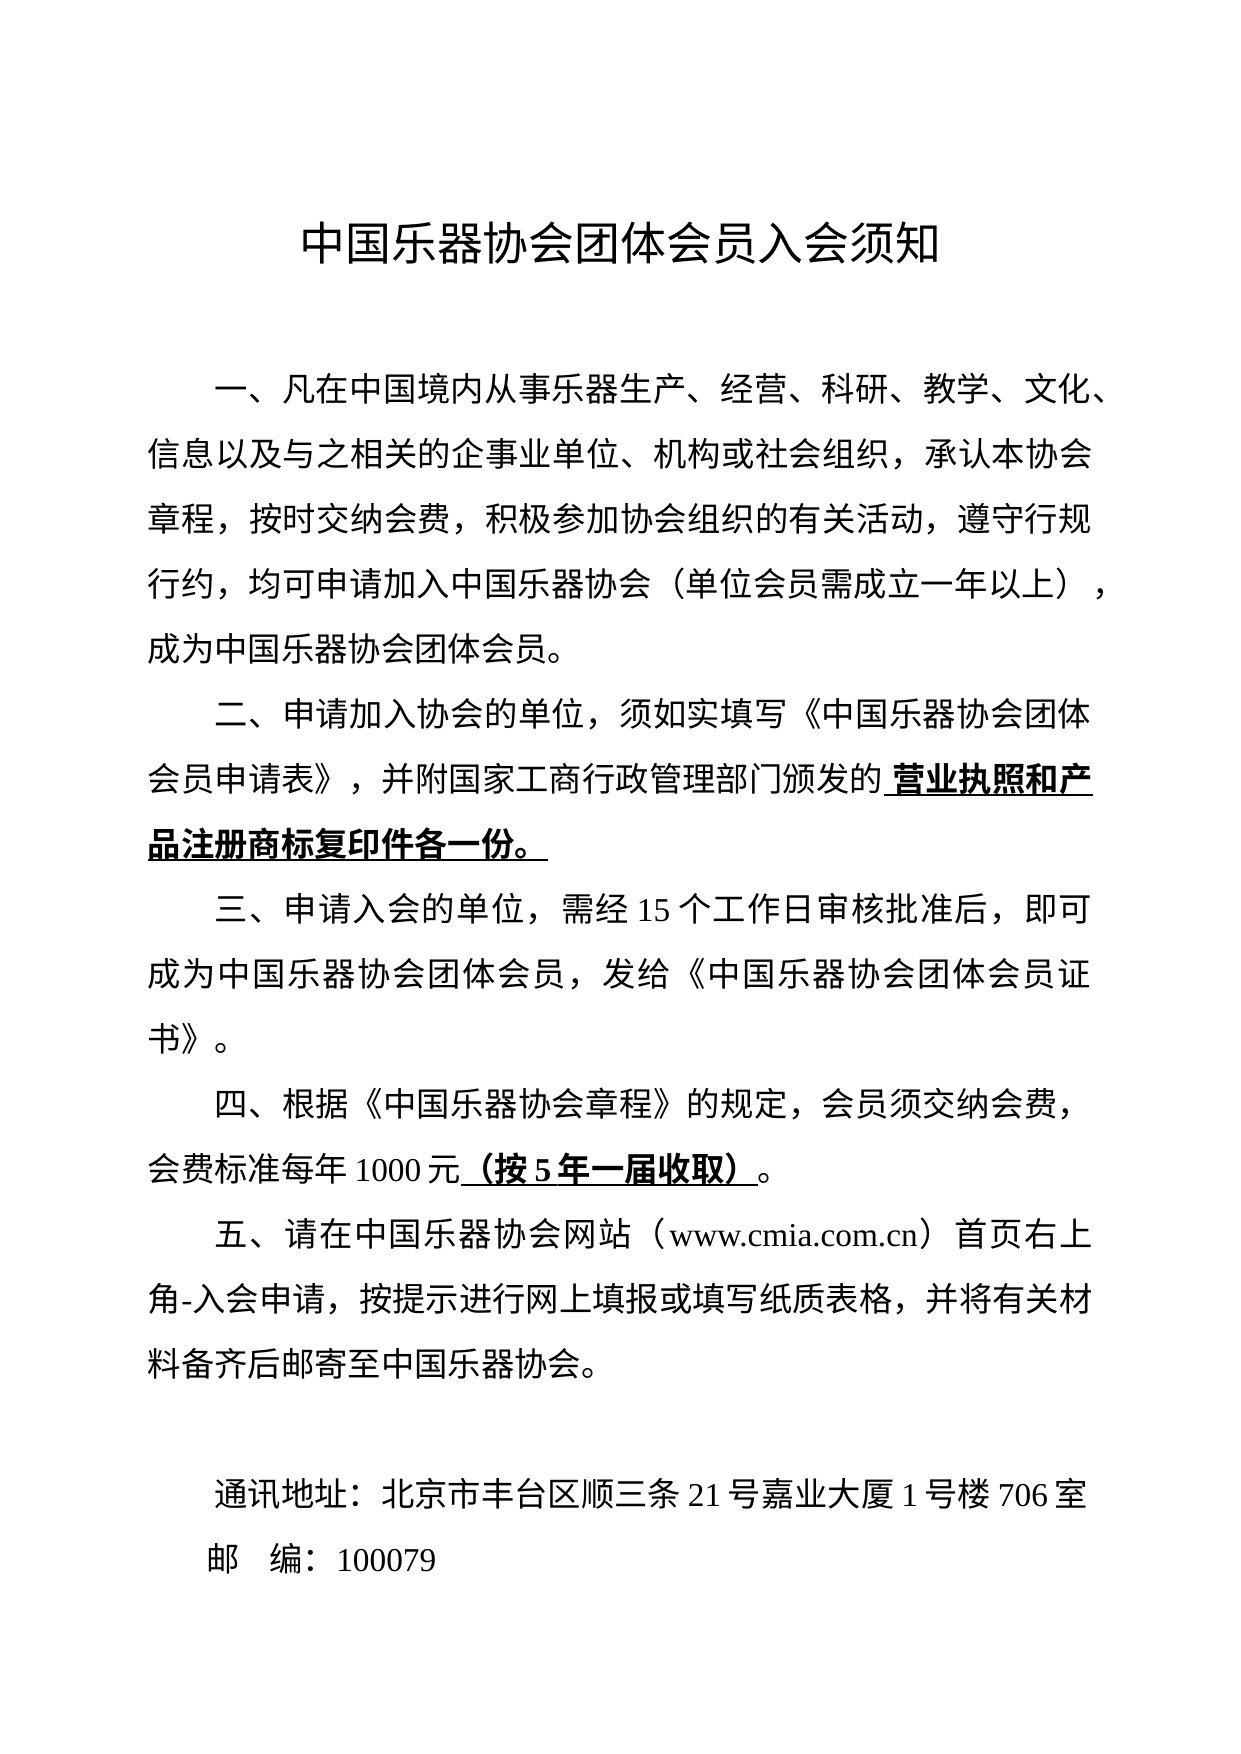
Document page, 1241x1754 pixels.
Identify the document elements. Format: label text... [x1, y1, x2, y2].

text 邮 编：100079 [148, 1524, 1092, 1589]
text 通讯地址：北京市丰台区顺三条21号嘉业大厦1号楼706室 [148, 1459, 1092, 1524]
text 中国乐器协会团体会员入会须知 [148, 192, 1092, 289]
text 二、申请加入协会的单位，须如实填写《中国乐器协会团体会员申请表》，并附国家工商行政管理部门颁发的 营业执照和产品注册商标复印件各一份。 [148, 679, 1092, 874]
text 三、申请入会的单位，需经15个工作日审核批准后，即可成为中国乐器协会团体会员，发给《中国乐器协会团体会员证书》。 [148, 874, 1092, 1069]
text 一、凡在中国境内从事乐器生产、经营、科研、教学、文化、信息以及与之相关的企事业单位、机构或社会组织，承认本协会章程，按时交纳会费，积极参加协会组织的有关活动，遵守行规行约，均可申请加入中国乐器协会（单位会员需成立一年以上），成为中国乐器协会团体会员。 [148, 354, 1092, 679]
text 五、请在中国乐器协会网站（www.cmia.com.cn）首页右上角-入会申请，按提示进行网上填报或填写纸质表格，并将有关材料备齐后邮寄至中国乐器协会。 [148, 1199, 1092, 1394]
text 四、根据《中国乐器协会章程》的规定，会员须交纳会费，会费标准每年1000元（按5年一届收取）。 [148, 1069, 1092, 1199]
